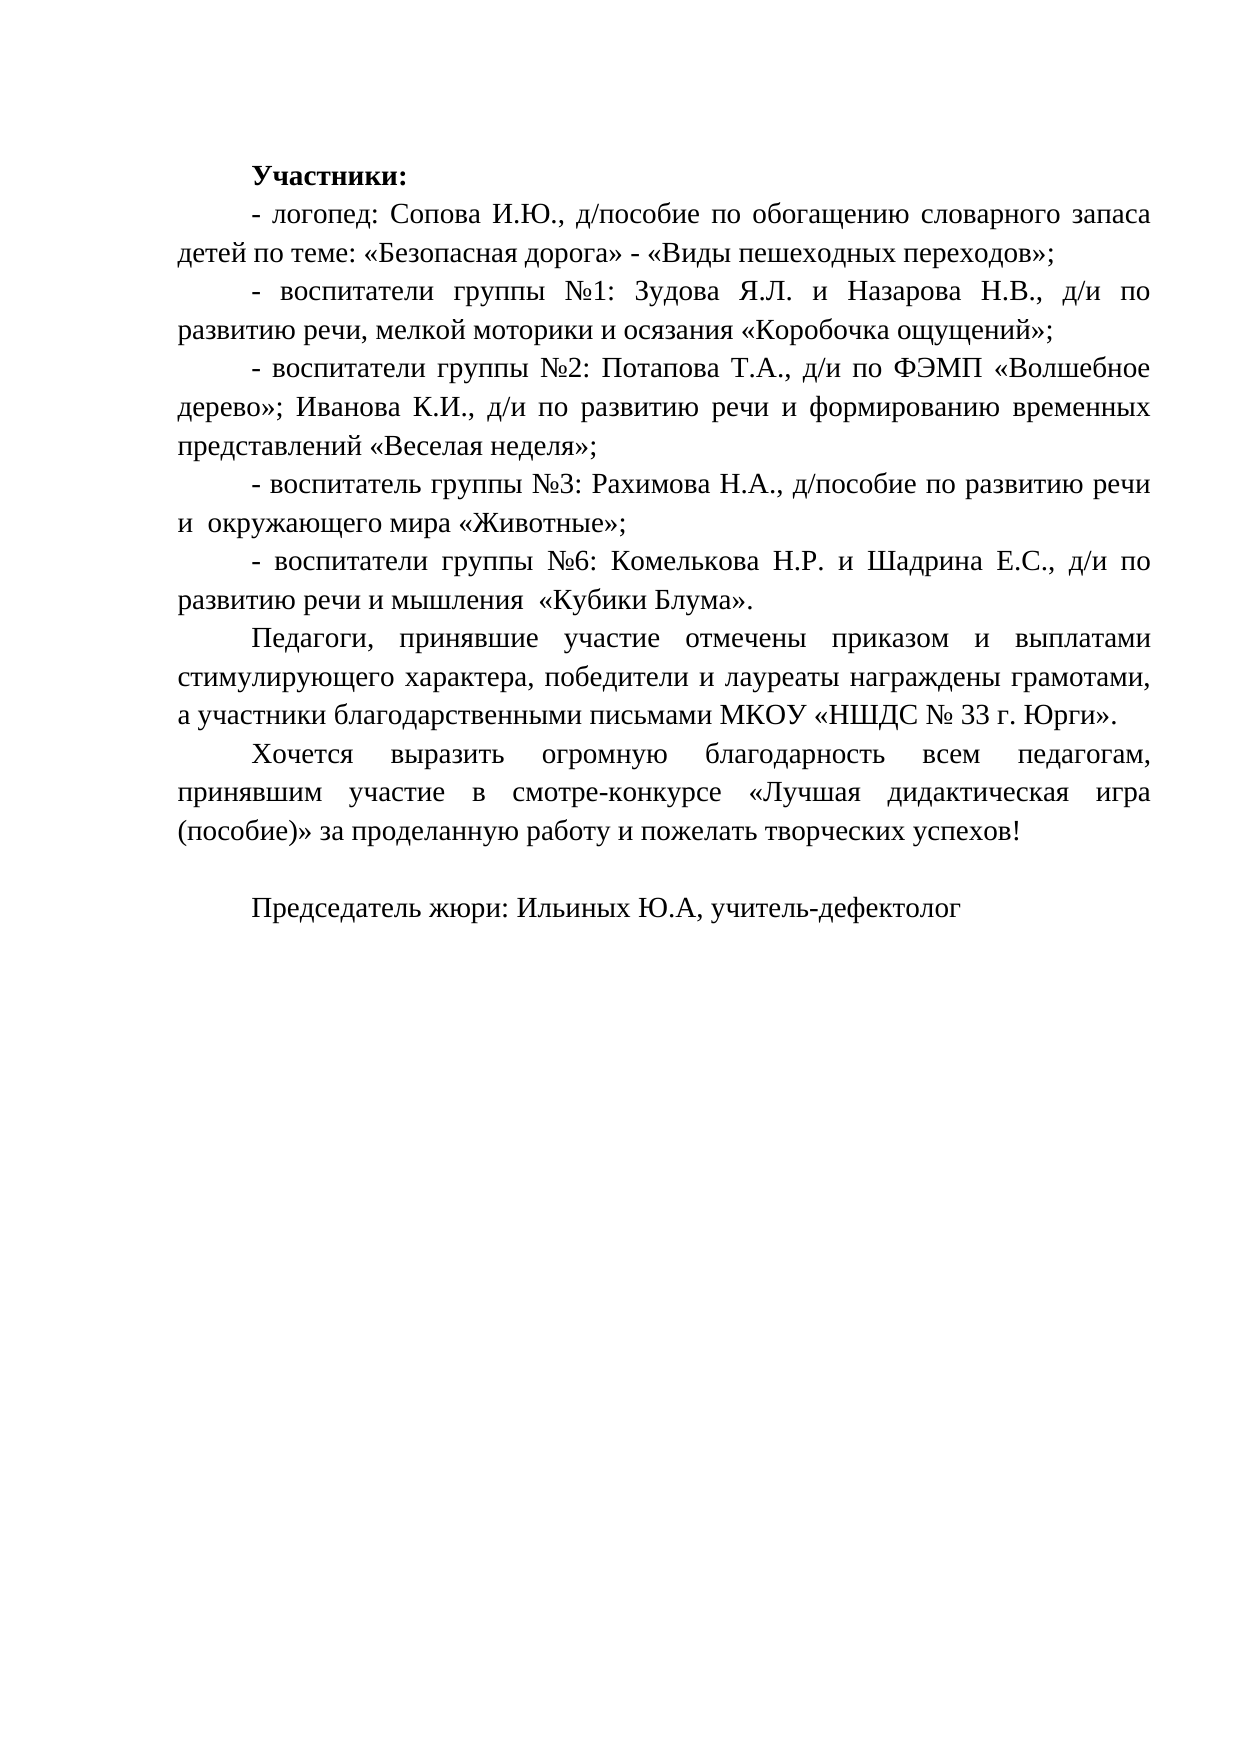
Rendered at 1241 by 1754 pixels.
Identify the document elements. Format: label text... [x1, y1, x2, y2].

text - воспитатель группы №3: Рахимова Н.А., д/пособие по развитию речи и окружающего мира «Животные»; [177, 466, 1152, 538]
text - логопед: Сопова И.Ю., д/пособие по обогащению словарного запаса детей по теме: «Безопасная дорога» - «Виды пешеходных переходов»; [177, 196, 1152, 268]
text - воспитатели группы №6: Комелькова Н.Р. и Шадрина Е.С., д/и по развитию речи и мышления «Кубики Блума». [177, 543, 1152, 615]
text - воспитатели группы №1: Зудова Я.Л. и Назарова Н.В., д/и по развитию речи, мелкой моторики и осязания «Коробочка ощущений»; [177, 273, 1152, 346]
text Участники: [177, 158, 1152, 191]
text Хочется выразить огромную благодарность всем педагогам, принявшим участие в смотре-конкурсе «Лучшая дидактическая игра (пособие)» за проделанную работу и пожелать творческих успехов! [177, 736, 1152, 847]
text Председатель жюри: Ильиных Ю.А, учитель-дефектолог [177, 890, 1152, 924]
text - воспитатели группы №2: Потапова Т.А., д/и по ФЭМП «Волшебное дерево»; Иванова К.И., д/и по развитию речи и формированию временных представлений «Веселая неделя»; [177, 351, 1152, 461]
text Педагоги, принявшие участие отмечены приказом и выплатами стимулирующего характера, победители и лауреаты награждены грамотами, а участники благодарственными письмами МКОУ «НШДС № 33 г. Юрги». [177, 620, 1152, 731]
